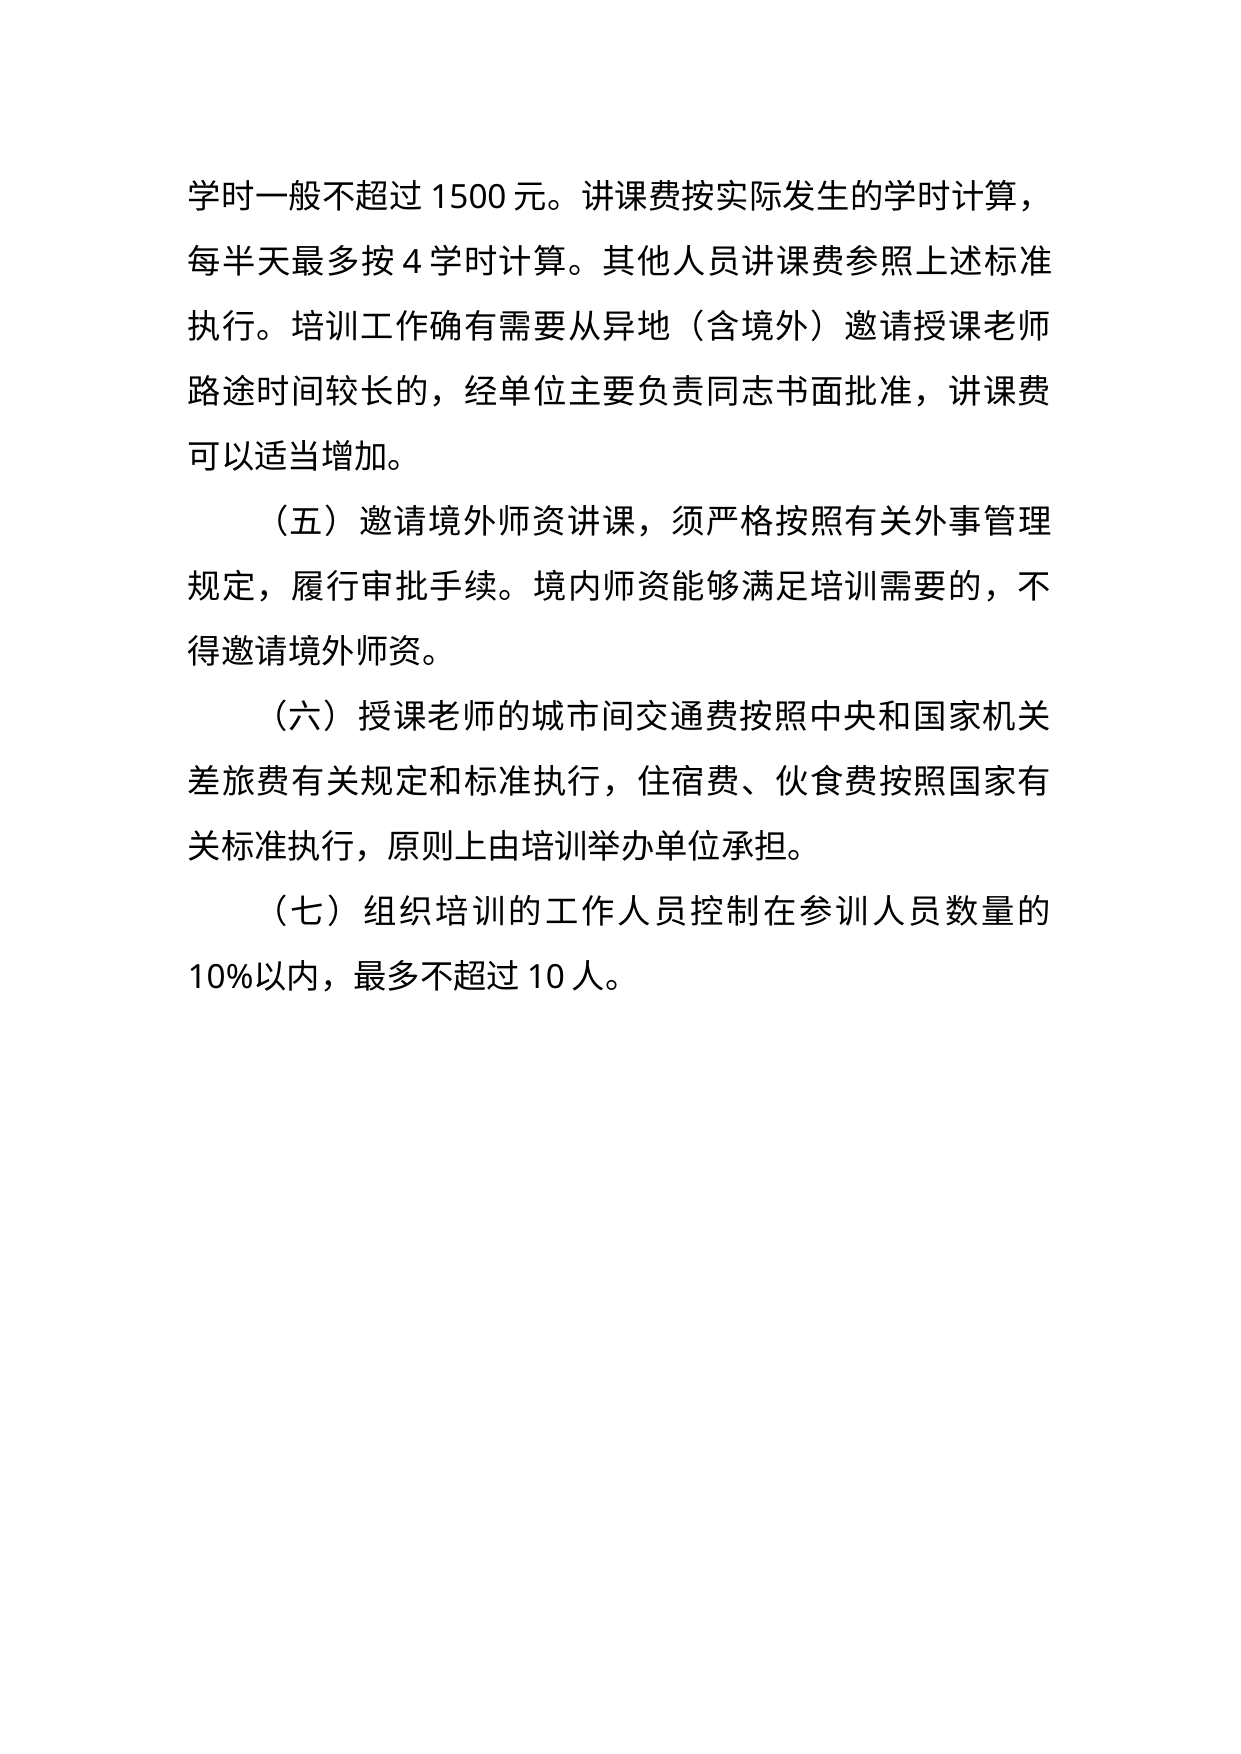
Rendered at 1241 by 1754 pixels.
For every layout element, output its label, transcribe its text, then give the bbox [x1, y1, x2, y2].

text （五）邀请境外师资讲课，须严格按照有关外事管理规定，履行审批手续。境内师资能够满足培训需要的，不得邀请境外师资。 [187, 487, 1053, 682]
text （七）组织培训的工作人员控制在参训人员数量的10%以内，最多不超过10人。 [187, 877, 1053, 1007]
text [187, 162, 1053, 487]
text （六）授课老师的城市间交通费按照中央和国家机关差旅费有关规定和标准执行，住宿费、伙食费按照国家有关标准执行，原则上由培训举办单位承担。 [187, 682, 1053, 877]
